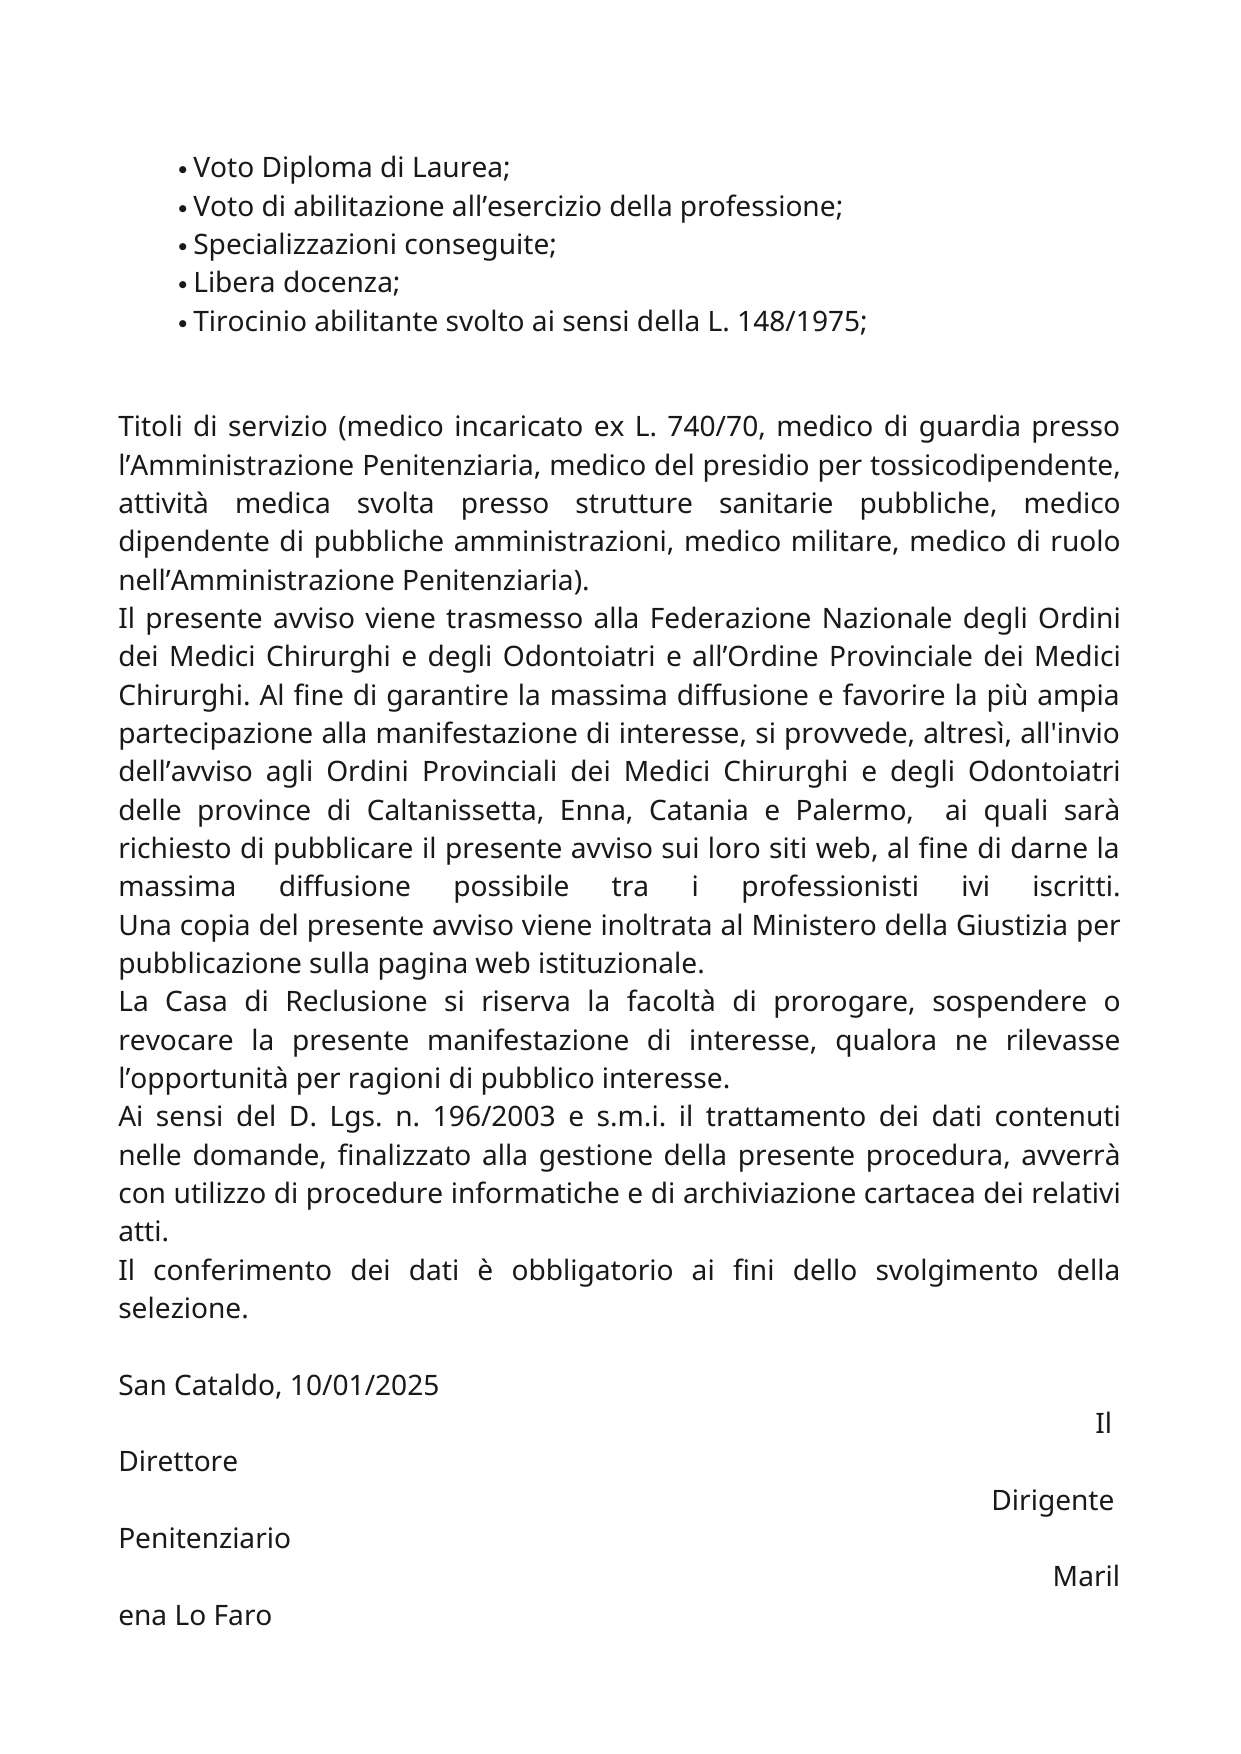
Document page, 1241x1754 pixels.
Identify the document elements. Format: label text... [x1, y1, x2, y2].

text La Casa di Reclusione si riserva la facoltà di prorogare, sospendere o revocare la presente manifestazione di interesse, qualora ne rilevasse l’opportunità per ragioni di pubblico interesse. [118, 982, 1122, 1097]
text Il presente avviso viene trasmesso alla Federazione Nazionale degli Ordini dei Medici Chirurghi e degli Odontoiatri e all’Ordine Provinciale dei Medici Chirurghi. Al fine di garantire la massima diffusione e favorire la più ampia partecipazione alla manifestazione di interesse, si provvede, altresì, all'invio dell’avviso agli Ordini Provinciali dei Medici Chirurghi e degli Odontoiatri delle province di Caltanissetta, Enna, Catania e Palermo, ai quali sarà richiesto di pubblicare il presente avviso sui loro siti web, al fine di darne la massima diffusione possibile tra i professionisti ivi iscritti. Una copia del presente avviso viene inoltrata al Ministero della Giustizia per pubblicazione sulla pagina web istituzionale. [118, 598, 1122, 982]
list Tirocinio abilitante svolto ai sensi della L. 148/1975; [179, 301, 1099, 339]
text San Cataldo, 10/01/2025 [118, 1365, 1122, 1403]
text Ai sensi del D. Lgs. n. 196/2003 e s.m.i. il trattamento dei dati contenuti nelle domande, finalizzato alla gestione della presente procedura, avverrà con utilizzo di procedure informatiche e di archiviazione cartacea dei relativi atti. Il conferimento dei dati è obbligatorio ai fini dello svolgimento della selezione. [118, 1097, 1122, 1327]
list Specializzazioni conseguite; [179, 224, 1099, 263]
text Il Direttore Dirigente Penitenziario Marilena Lo Faro [118, 1403, 1122, 1633]
list Voto di abilitazione all’esercizio della professione; [179, 186, 1099, 224]
list Voto Diploma di Laurea; [179, 148, 1099, 186]
list Libera docenza; [179, 263, 1099, 301]
text Titoli di servizio (medico incaricato ex L. 740/70, medico di guardia presso l’Amministrazione Penitenziaria, medico del presidio per tossicodipendente, attività medica svolta presso strutture sanitarie pubbliche, medico dipendente di pubbliche amministrazioni, medico militare, medico di ruolo nell’Amministrazione Penitenziaria). [118, 368, 1122, 598]
